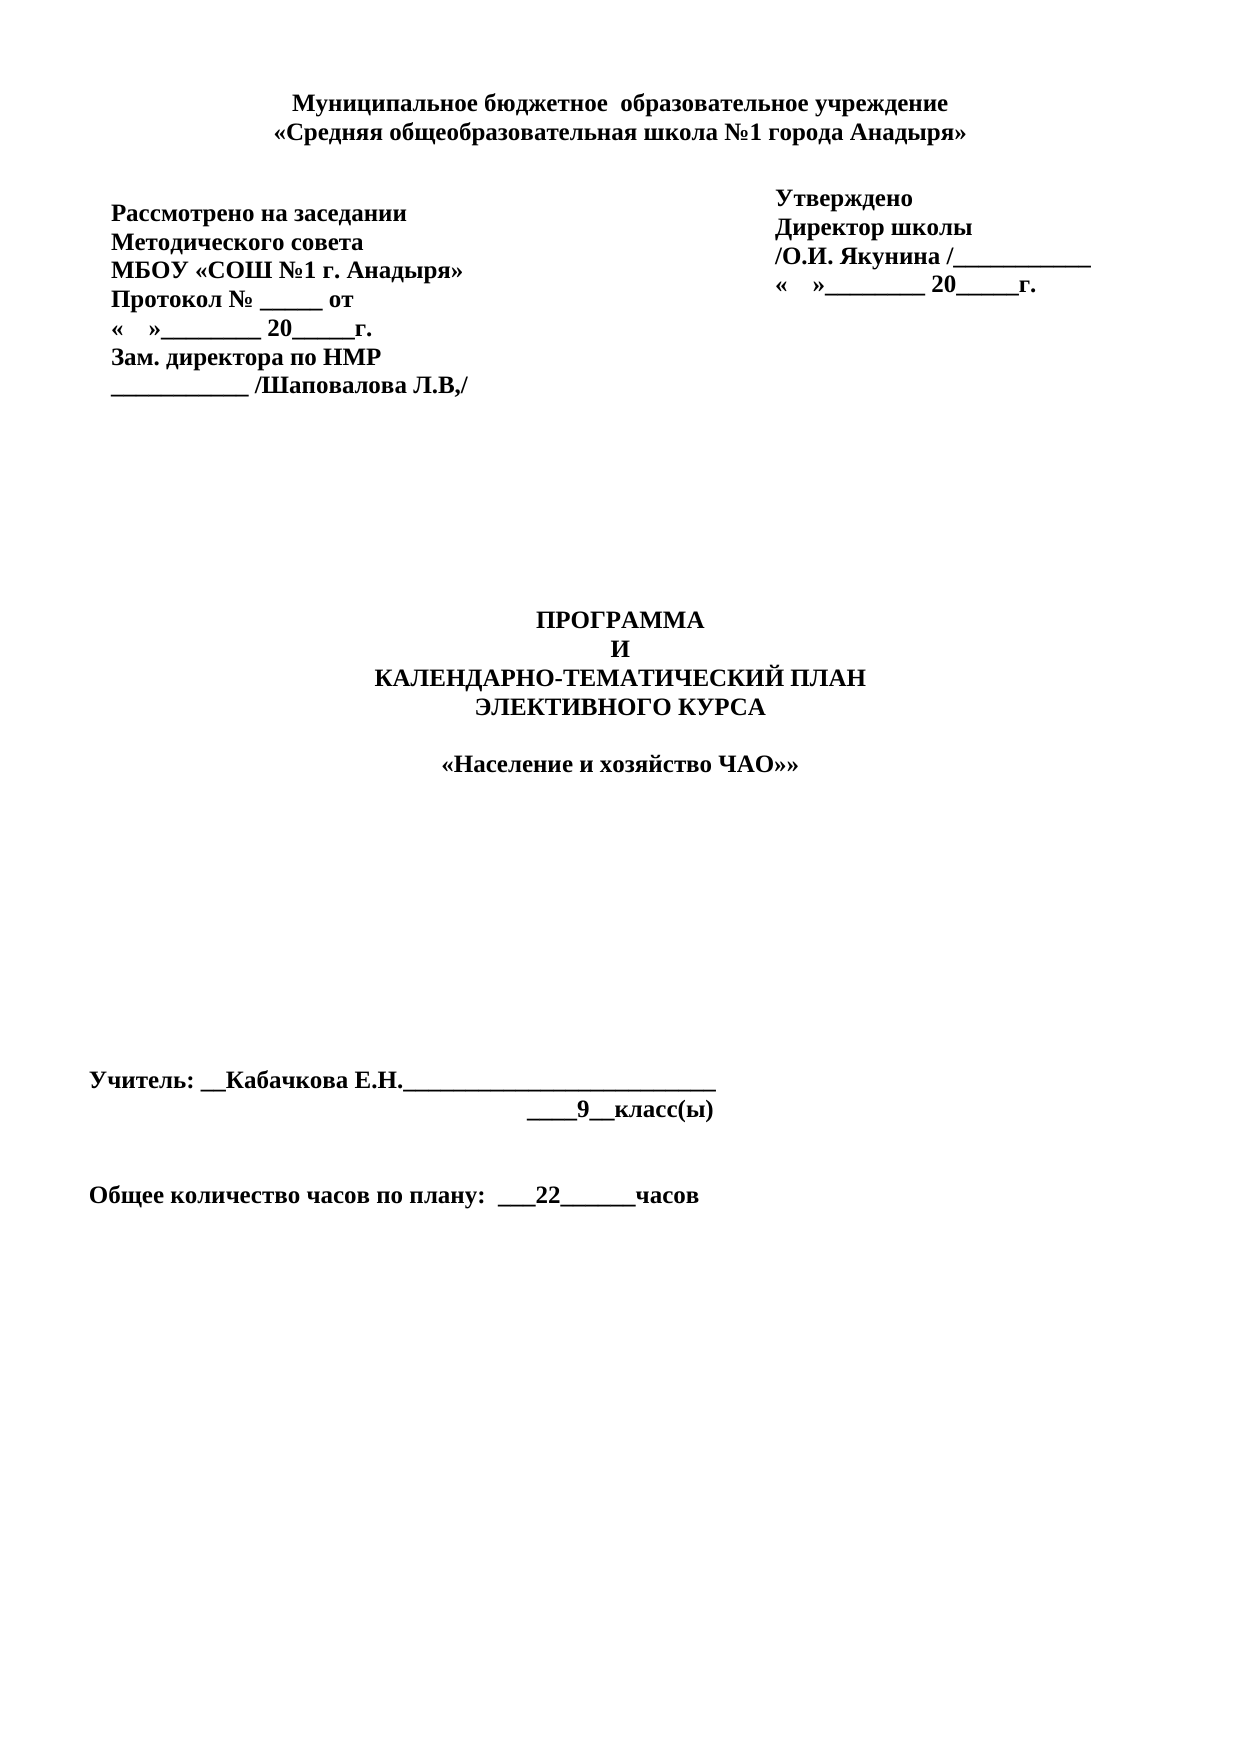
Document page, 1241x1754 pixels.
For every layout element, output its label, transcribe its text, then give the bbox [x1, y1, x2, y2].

text ПРОГРАММА [89, 605, 1152, 634]
text «Средняя общеобразовательная школа №1 города Анадыря» [89, 117, 1152, 145]
text ____9__класс(ы) [89, 1094, 1152, 1123]
text Общее количество часов по плану: ___22______часов [89, 1180, 1152, 1209]
table_header Утверждено Директор школы /О.И. Якунина /___________ « »________ 20_____г. [764, 183, 1133, 387]
text «Население и хозяйство ЧАО»» [89, 749, 1152, 778]
text И [89, 634, 1152, 663]
table_header Рассмотрено на заседании Методического совета МБОУ «СОШ №1 г. Анадыря» Протокол № _____ от « »________ 20_____г. Зам. директора по НМР ___________ /Шаповалова Л.В,/ [100, 198, 628, 514]
text КАЛЕНДАРНО-ТЕМАТИЧЕСКИЙ ПЛАН [89, 663, 1152, 692]
text Муниципальное бюджетное образовательное учреждение [89, 88, 1152, 117]
text Учитель: __Кабачкова Е.Н._________________________ [89, 1065, 1152, 1094]
text ЭЛЕКТИВНОГО КУРСА [89, 692, 1152, 720]
